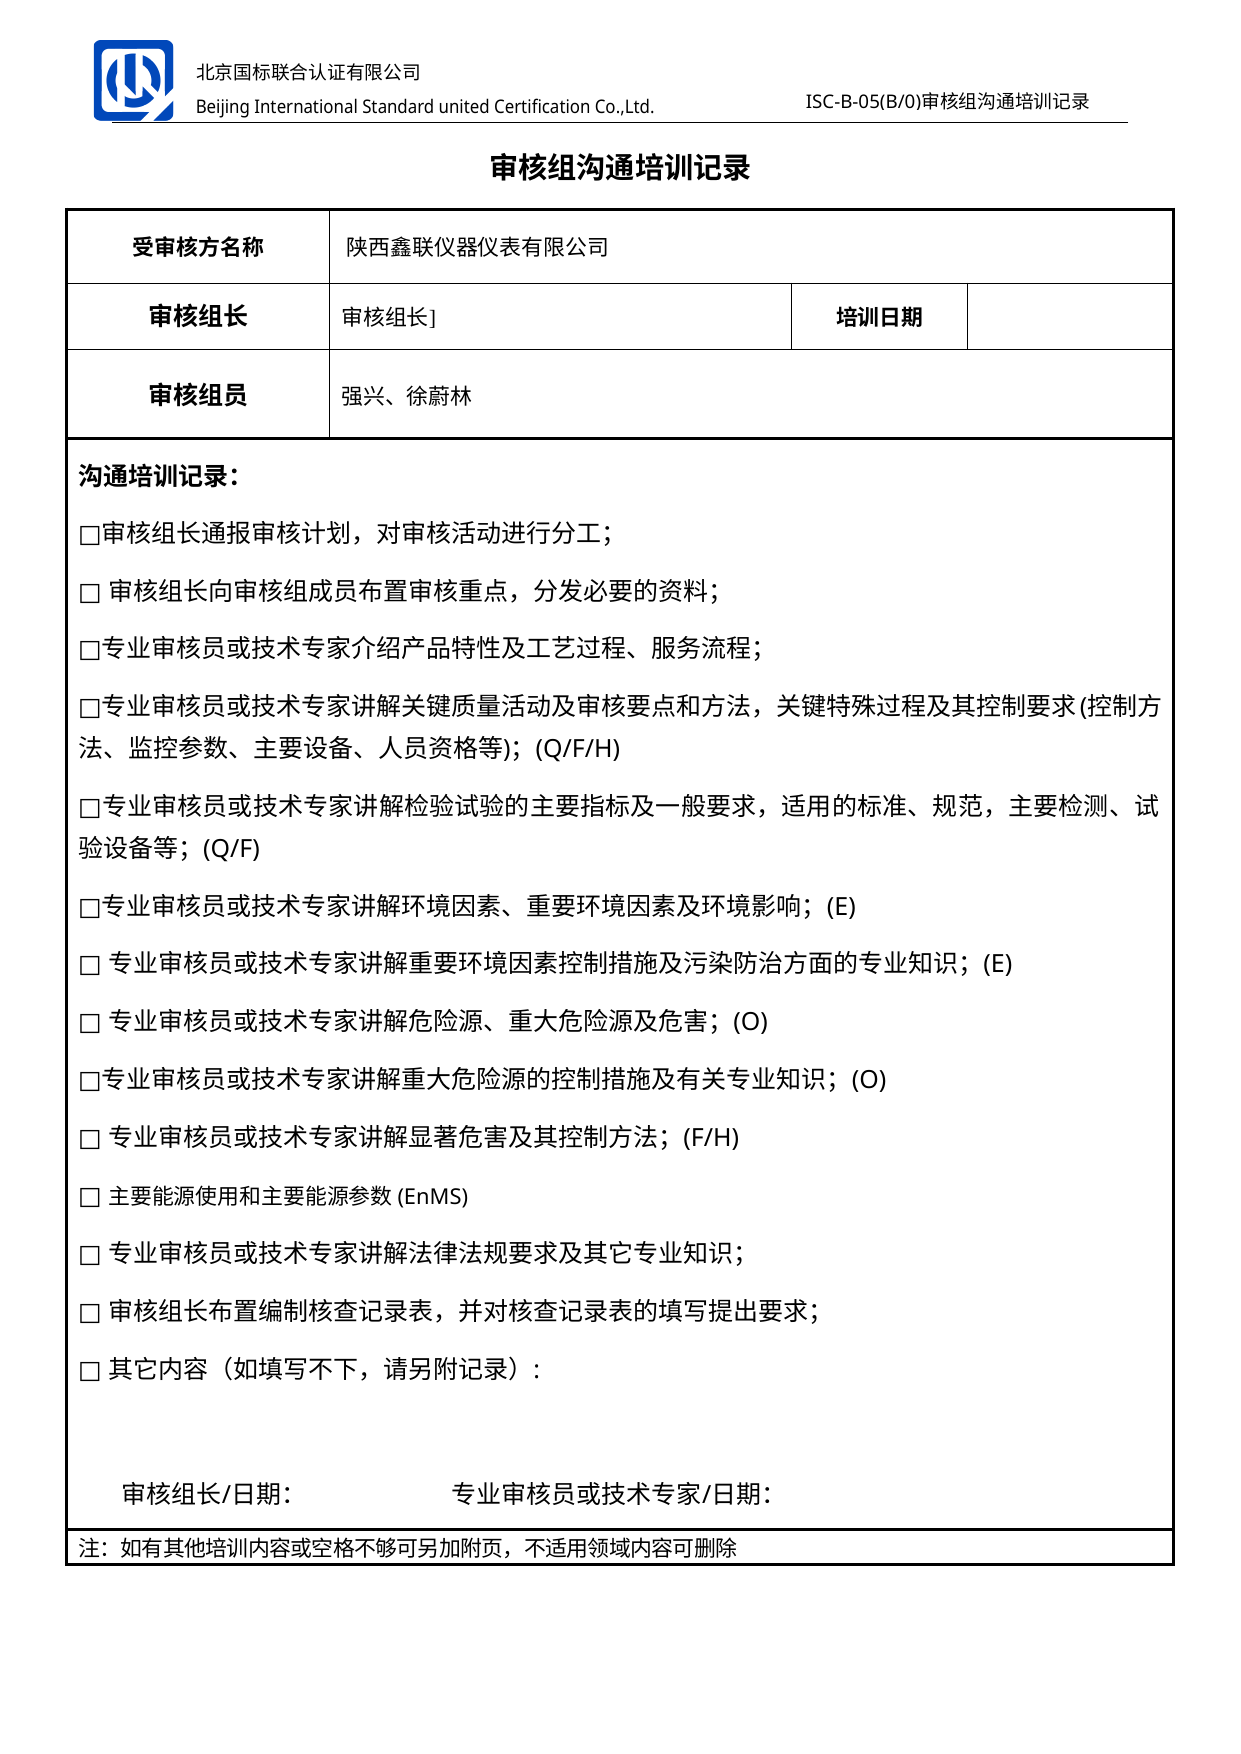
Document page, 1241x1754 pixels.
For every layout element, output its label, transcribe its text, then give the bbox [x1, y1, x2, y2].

picture [93, 40, 174, 121]
table_cell 沟通培训记录： □审核组长通报审核计划，对审核活动进行分工； □ 审核组长向审核组成员布置审核重点，分发必要的资料； □专业审核员或技术专家介绍产品特性及工艺过程、服务流程； □专业审核员或技术专家讲解关键质量活动及审核要点和方法，关键特殊过程及其控制要求(控制方法、监控参数、主要设备、人员资格等)；(Q/F/H) □专业审核员或技术专家讲解检验试验的主要指标及一般要求，适用的标准、规范，主要检测、试验设备等；(Q/F) □专业审核员或技术专家讲解环境因素、重要环境因素及环境影响；(E) □ 专业审核员或技术专家讲解重要环境因素控制措施及污染防治方面的专业知识；(E) □ 专业审核员或技术专家讲解危险源、重大危险源及危害；(O) □专业审核员或技术专家讲解重大危险源的控制措施及有关专业知识；(O) □ 专业审核员或技术专家讲解显著危害及其控制方法；(F/H) □ 主要能源使用和主要能源参数 (EnMS) □ 专业审核员或技术专家讲解法律法规要求及其它专业知识； □ 审核组长布置编制核查记录表，并对核查记录表的填写提出要求； □ 其它内容（如填写不下，请另附记录）: 审核组长/日期： 专业审核员或技术专家/日期： [68, 440, 1172, 1528]
table_cell 注：如有其他培训内容或空格不够可另加附页，不适用领域内容可删除 [68, 1531, 1172, 1563]
text 审核组沟通培训记录 [112, 144, 1128, 186]
table_cell 培训日期 [792, 284, 967, 349]
table_cell [968, 284, 1172, 349]
table_header 陕西鑫联仪器仪表有限公司 [330, 211, 1172, 282]
table_cell 审核组长] [330, 284, 791, 349]
table_cell 审核组长 [68, 284, 329, 349]
table_cell 强兴、徐蔚林 [330, 350, 1172, 437]
table_header 受审核方名称 [68, 211, 329, 282]
table_cell 审核组员 [68, 350, 329, 437]
